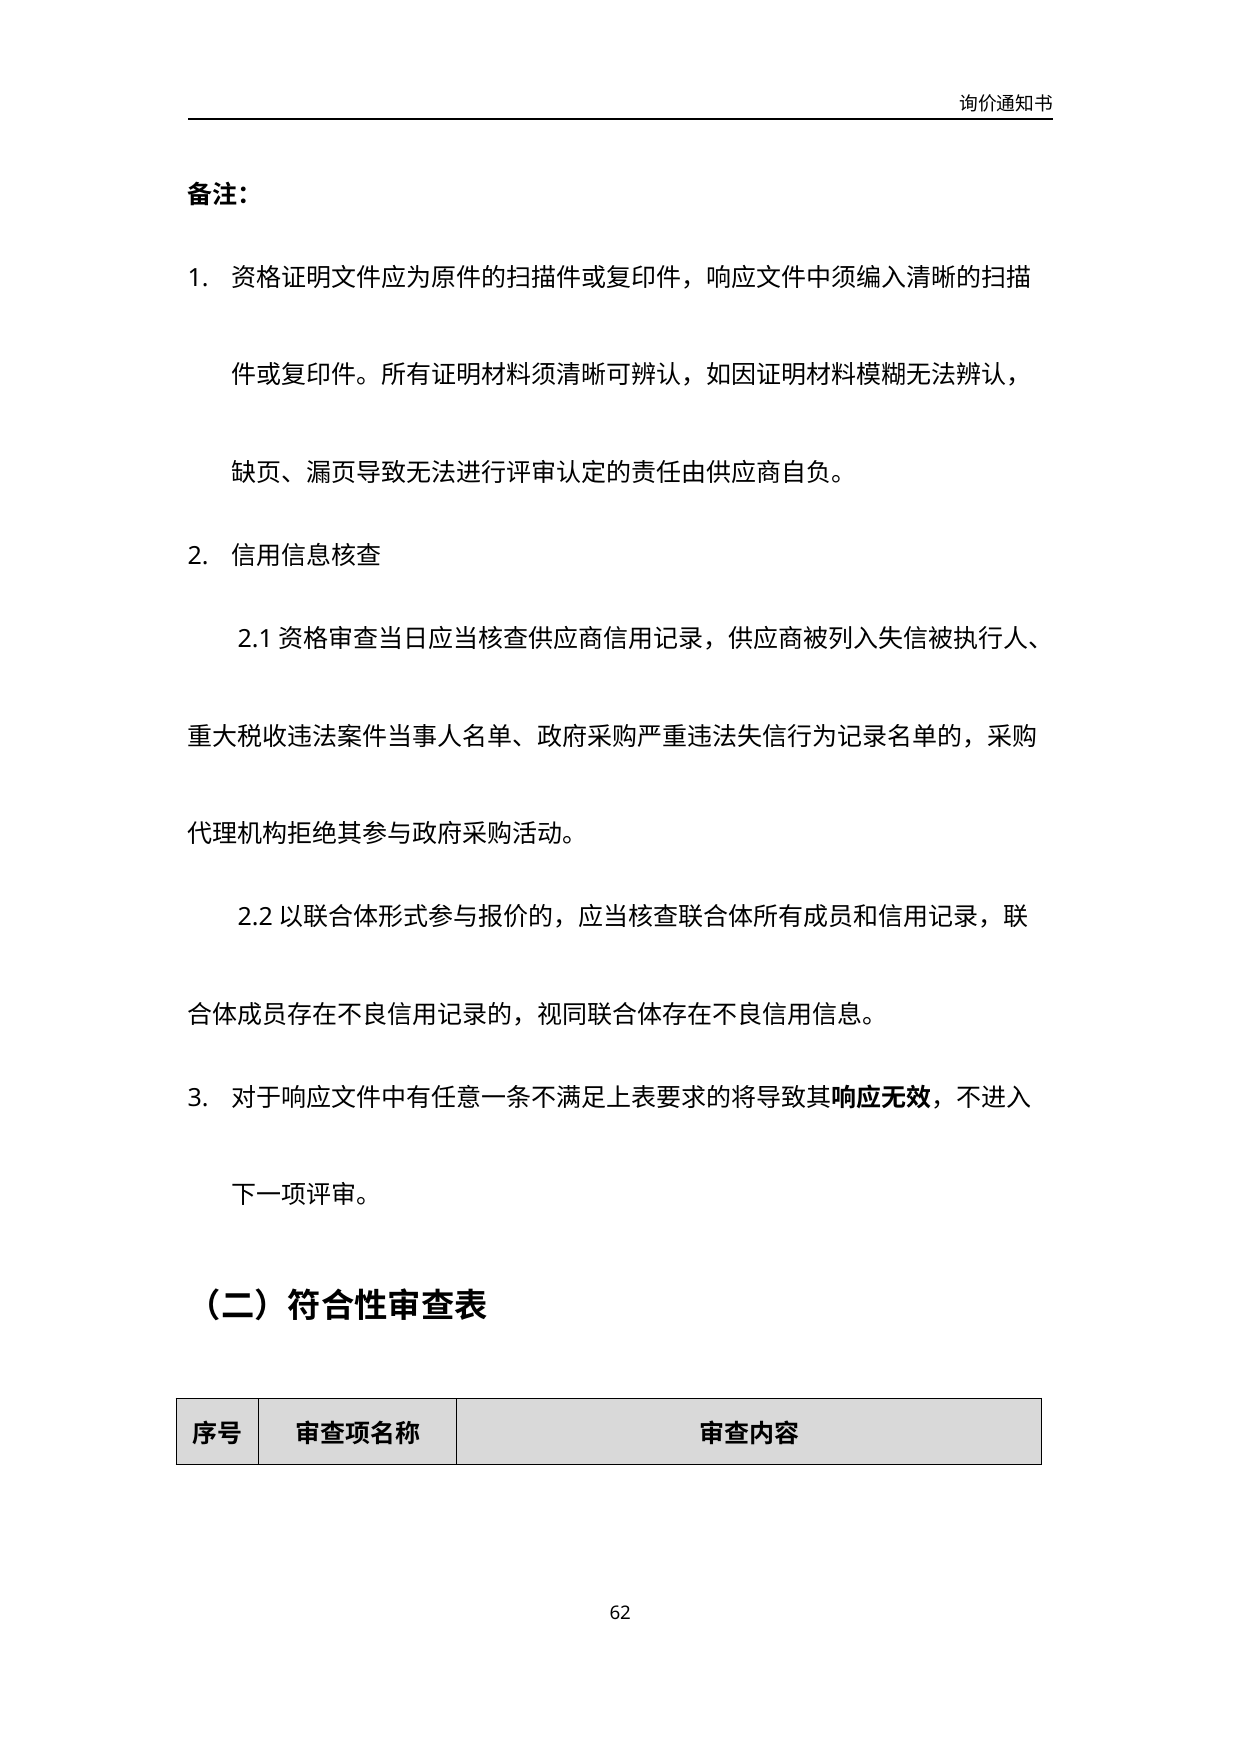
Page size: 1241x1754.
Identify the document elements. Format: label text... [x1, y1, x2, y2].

list 信用信息核查 [187, 521, 1053, 586]
list 资格证明文件应为原件的扫描件或复印件，响应文件中须编入清晰的扫描件或复印件。所有证明材料须清晰可辨认，如因证明材料模糊无法辨认，缺页、漏页导致无法进行评审认定的责任由供应商自负。 [187, 243, 1053, 503]
table_header 审查内容 [457, 1399, 1041, 1464]
text 2.1资格审查当日应当核查供应商信用记录，供应商被列入失信被执行人、重大税收违法案件当事人名单、政府采购严重违法失信行为记录名单的，采购代理机构拒绝其参与政府采购活动。 [187, 604, 1053, 864]
table_header 序号 [177, 1399, 258, 1464]
table_header 审查项名称 [259, 1399, 456, 1464]
text 备注： [187, 160, 1053, 225]
subtitle 符合性审查表 [187, 1271, 1053, 1336]
text 2.2以联合体形式参与报价的，应当核查联合体所有成员和信用记录，联合体成员存在不良信用记录的，视同联合体存在不良信用信息。 [187, 882, 1053, 1045]
list 对于响应文件中有任意一条不满足上表要求的将导致其响应无效，不进入下一项评审。 [187, 1063, 1053, 1225]
